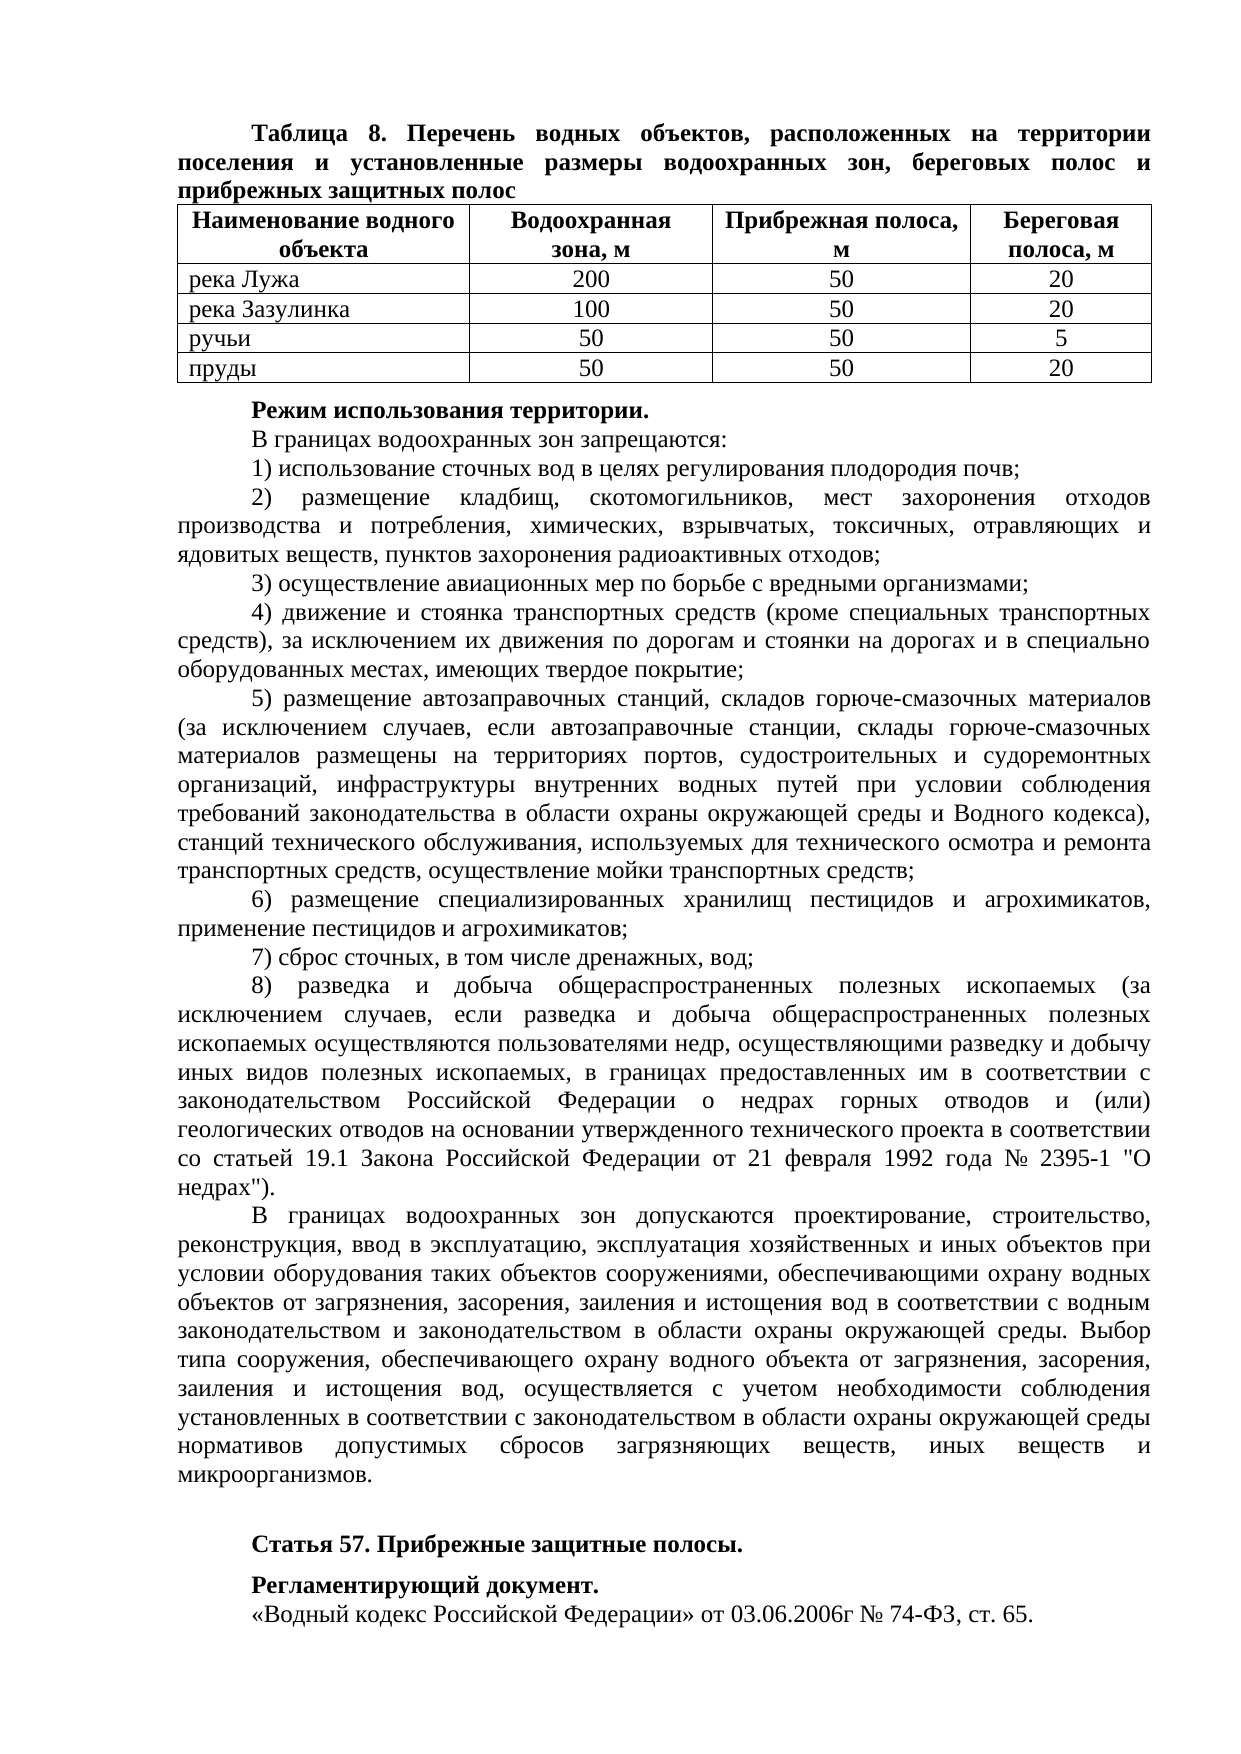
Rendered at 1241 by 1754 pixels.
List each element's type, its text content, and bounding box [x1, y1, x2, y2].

table_cell 50 [470, 353, 712, 382]
text 5) размещение автозаправочных станций, складов горюче-смазочных материалов (за исключением случаев, если автозаправочные станции, склады горюче-смазочных материалов размещены на территориях портов, судостроительных и судоремонтных организаций, инфраструктуры внутренних водных путей при условии соблюдения требований законодательства в области охраны окружающей среды и Водного кодекса), станций технического обслуживания, используемых для технического осмотра и ремонта транспортных средств, осуществление мойки транспортных средств; [177, 683, 1152, 884]
text «Водный кодекс Российской Федерации» от 03.06.2006г № 74-ФЗ, ст. 65. [177, 1599, 1152, 1628]
table_cell 20 [971, 294, 1151, 322]
text В границах водоохранных зон запрещаются: [177, 424, 1152, 453]
text 7) сброс сточных, в том числе дренажных, вод; [177, 942, 1152, 971]
text Таблица 8. Перечень водных объектов, расположенных на территории поселения и установленные размеры водоохранных зон, береговых полос и прибрежных защитных полос [177, 118, 1152, 204]
table_cell 50 [713, 264, 970, 293]
text 2) размещение кладбищ, скотомогильников, мест захоронения отходов производства и потребления, химических, взрывчатых, токсичных, отравляющих и ядовитых веществ, пунктов захоронения радиоактивных отходов; [177, 482, 1152, 568]
text Режим использования территории. [177, 396, 1152, 424]
table_cell 50 [470, 324, 712, 352]
table_cell река Зазулинка [178, 294, 469, 322]
table_cell 20 [971, 353, 1151, 382]
table_cell река Лужа [178, 264, 469, 293]
table_cell 200 [470, 264, 712, 293]
text 1) использование сточных вод в целях регулирования плодородия почв; [177, 453, 1152, 482]
text 4) движение и стоянка транспортных средств (кроме специальных транспортных средств), за исключением их движения по дорогам и стоянки на дорогах и в специально оборудованных местах, имеющих твердое покрытие; [177, 597, 1152, 683]
text В границах водоохранных зон допускаются проектирование, строительство, реконструкция, ввод в эксплуатацию, эксплуатация хозяйственных и иных объектов при условии оборудования таких объектов сооружениями, обеспечивающими охрану водных объектов от загрязнения, засорения, заиления и истощения вод в соответствии с водным законодательством и законодательством в области охраны окружающей среды. Выбор типа сооружения, обеспечивающего охрану водного объекта от загрязнения, засорения, заиления и истощения вод, осуществляется с учетом необходимости соблюдения установленных в соответствии с законодательством в области охраны окружающей среды нормативов допустимых сбросов загрязняющих веществ, иных веществ и микроорганизмов. [177, 1201, 1152, 1488]
table_cell 100 [470, 294, 712, 322]
text 6) размещение специализированных хранилищ пестицидов и агрохимикатов, применение пестицидов и агрохимикатов; [177, 884, 1152, 942]
table_cell 50 [713, 324, 970, 352]
table_cell 20 [971, 264, 1151, 293]
table_cell ручьи [178, 324, 469, 352]
table_cell 5 [971, 324, 1151, 352]
text 8) разведка и добыча общераспространенных полезных ископаемых (за исключением случаев, если разведка и добыча общераспространенных полезных ископаемых осуществляются пользователями недр, осуществляющими разведку и добычу иных видов полезных ископаемых, в границах предоставленных им в соответствии с законодательством Российской Федерации о недрах горных отводов и (или) геологических отводов на основании утвержденного технического проекта в соответствии со статьей 19.1 Закона Российской Федерации от 21 февраля 1992 года № 2395-1 "О недрах"). [177, 971, 1152, 1201]
text Статья 57. Прибрежные защитные полосы. [177, 1529, 1152, 1558]
table_header Прибрежная полоса, м [713, 205, 970, 263]
table_cell пруды [178, 353, 469, 382]
text 3) осуществление авиационных мер по борьбе с вредными организмами; [177, 568, 1152, 597]
table_header Береговая полоса, м [971, 205, 1151, 263]
table_header Водоохранная зона, м [470, 205, 712, 263]
text Регламентирующий документ. [177, 1571, 1152, 1599]
table_cell 50 [713, 353, 970, 382]
table_header Наименование водного объекта [178, 205, 469, 263]
table_cell 50 [713, 294, 970, 322]
